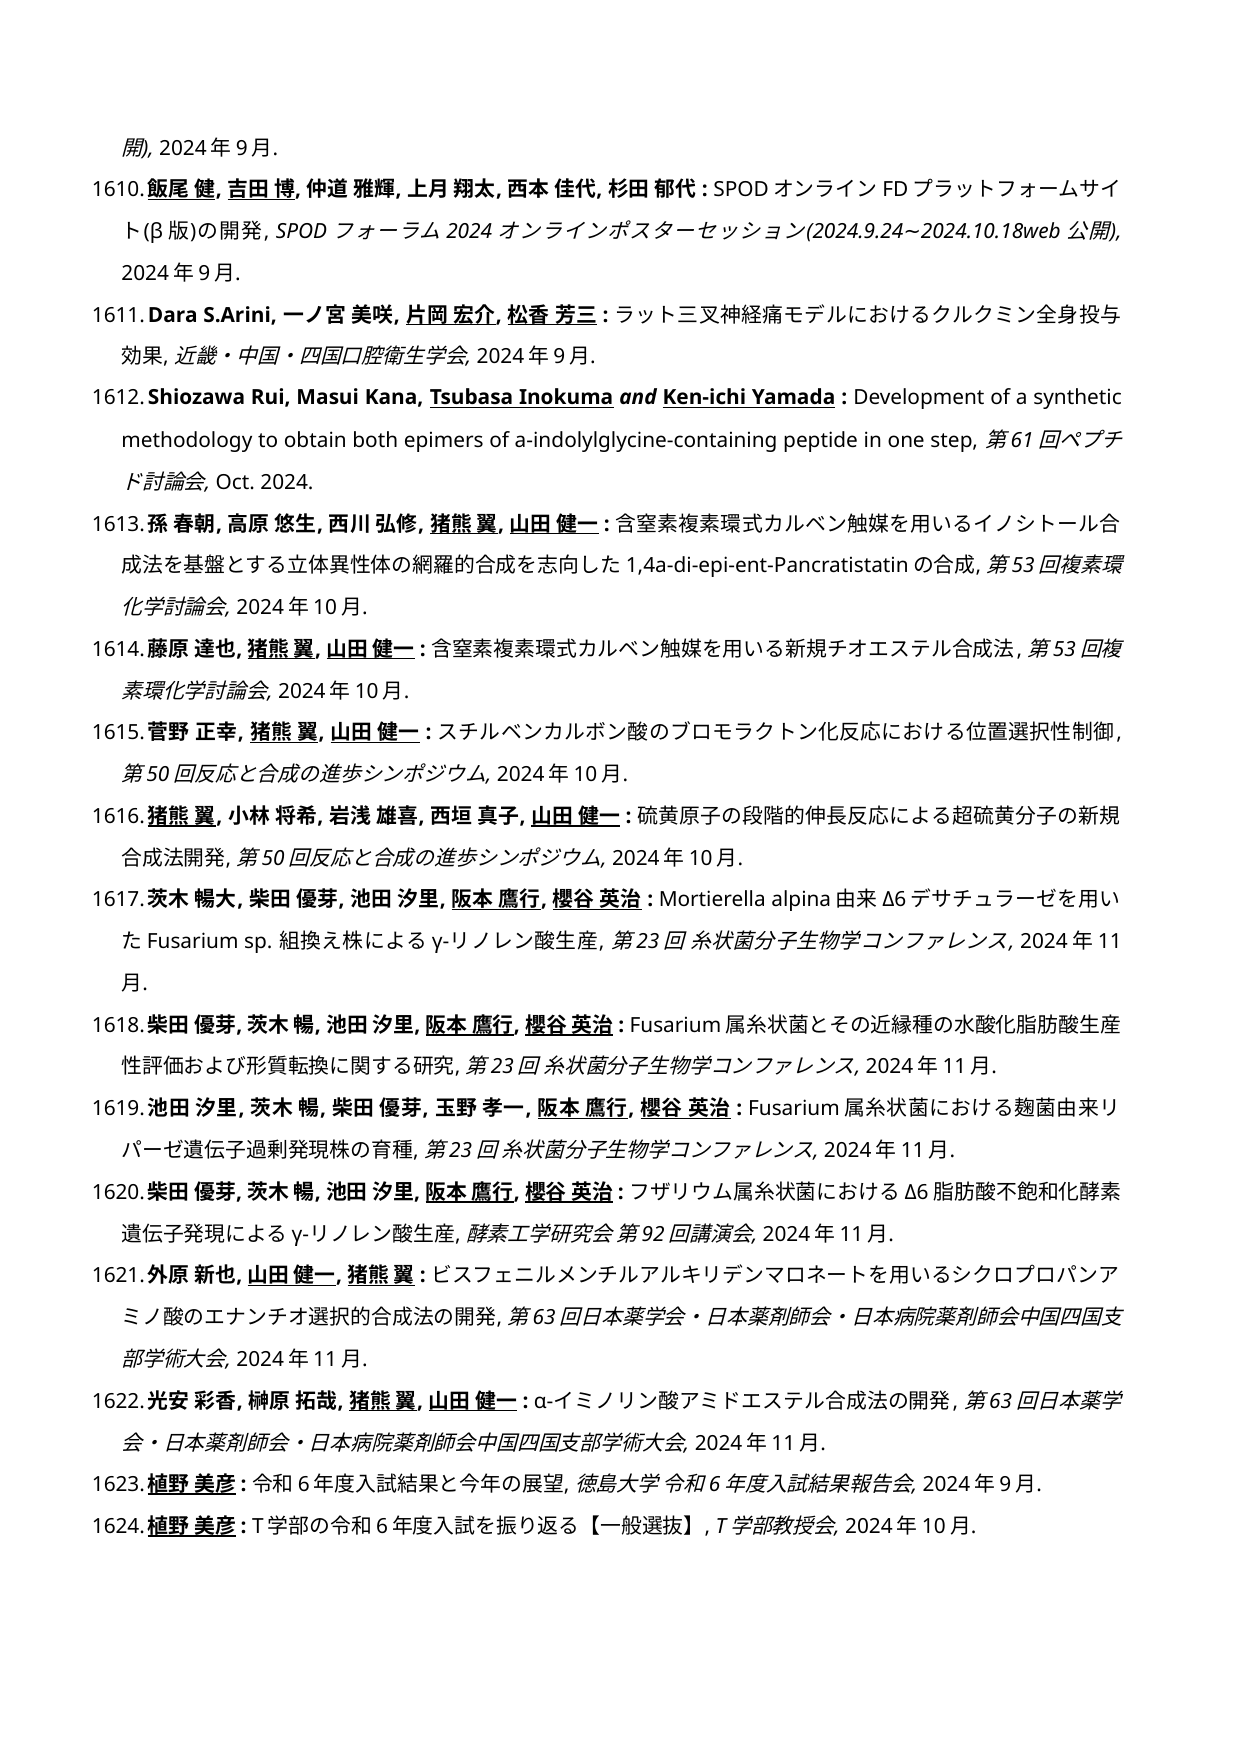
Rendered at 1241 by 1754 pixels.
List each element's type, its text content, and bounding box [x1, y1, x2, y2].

list 茨木 暢大, 柴田 優芽, 池田 汐里, 阪本 鷹行, 櫻谷 英治 : Mortierella alpina由来Δ6デサチュラーゼを用いたFusarium sp. 組換え株によるγ-リノレン酸生産, 第23回 糸状菌分子生物学コンファレンス, 2024年11月. [92, 877, 1122, 1002]
list 外原 新也, 山田 健一, 猪熊 翼 : ビスフェニルメンチルアルキリデンマロネートを用いるシクロプロパンアミノ酸のエナンチオ選択的合成法の開発, 第63回日本薬学会・日本薬剤師会・日本病院薬剤師会中国四国支部学術大会, 2024年11月. [92, 1253, 1122, 1378]
list 柴田 優芽, 茨木 暢, 池田 汐里, 阪本 鷹行, 櫻谷 英治 : フザリウム属糸状菌におけるΔ6 脂肪酸不飽和化酵素遺伝子発現によるγ-リノレン酸生産, 酵素工学研究会 第92回講演会, 2024年11月. [92, 1169, 1122, 1253]
list Shiozawa Rui, Masui Kana, Tsubasa Inokuma and Ken-ichi Yamada : Development of a synthetic methodology to obtain both epimers of a-indolylglycine-containing peptide in one step, 第61回ペプチド討論会, Oct. 2024. [92, 376, 1122, 501]
list 池田 汐里, 茨木 暢, 柴田 優芽, 玉野 孝一, 阪本 鷹行, 櫻谷 英治 : Fusarium属糸状菌における麹菌由来リパーゼ遺伝子過剰発現株の育種, 第23回 糸状菌分子生物学コンファレンス, 2024年11月. [92, 1086, 1122, 1169]
list 光安 彩香, 榊原 拓哉, 猪熊 翼, 山田 健一 : α-イミノリン酸アミドエステル合成法の開発, 第63回日本薬学会・日本薬剤師会・日本病院薬剤師会中国四国支部学術大会, 2024年11月. [92, 1378, 1122, 1462]
list 孫 春朝, 高原 悠生, 西川 弘修, 猪熊 翼, 山田 健一 : 含窒素複素環式カルベン触媒を用いるイノシトール合成法を基盤とする立体異性体の網羅的合成を志向した1,4a-di-epi-ent-Pancratistatinの合成, 第53回複素環化学討論会, 2024年10月. [92, 501, 1122, 626]
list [92, 125, 1122, 167]
list Dara S.Arini, 一ノ宮 美咲, 片岡 宏介, 松香 芳三 : ラット三叉神経痛モデルにおけるクルクミン全身投与効果, 近畿・中国・四国口腔衛生学会, 2024年9月. [92, 292, 1122, 376]
list 植野 美彦 : 令和6年度入試結果と今年の展望, 徳島大学 令和6年度入試結果報告会, 2024年9月. [92, 1462, 1122, 1503]
list 飯尾 健, 吉田 博, 仲道 雅輝, 上月 翔太, 西本 佳代, 杉田 郁代 : SPODオンラインFDプラットフォームサイト(β版)の開発, SPODフォーラム2024オンラインポスターセッション(2024.9.24∼2024.10.18web公開), 2024年9月. [92, 167, 1122, 292]
list 柴田 優芽, 茨木 暢, 池田 汐里, 阪本 鷹行, 櫻谷 英治 : Fusarium属糸状菌とその近縁種の水酸化脂肪酸生産性評価および形質転換に関する研究, 第23回 糸状菌分子生物学コンファレンス, 2024年11月. [92, 1002, 1122, 1086]
list 藤原 達也, 猪熊 翼, 山田 健一 : 含窒素複素環式カルベン触媒を用いる新規チオエステル合成法, 第53回複素環化学討論会, 2024年10月. [92, 626, 1122, 710]
list 菅野 正幸, 猪熊 翼, 山田 健一 : スチルベンカルボン酸のブロモラクトン化反応における位置選択性制御, 第50回反応と合成の進歩シンポジウム, 2024年10月. [92, 710, 1122, 793]
list 植野 美彦 : T学部の令和6年度入試を振り返る【一般選抜】, T学部教授会, 2024年10月. [92, 1503, 1122, 1545]
list 猪熊 翼, 小林 将希, 岩浅 雄喜, 西垣 真子, 山田 健一 : 硫黄原子の段階的伸長反応による超硫黄分子の新規合成法開発, 第50回反応と合成の進歩シンポジウム, 2024年10月. [92, 793, 1122, 877]
